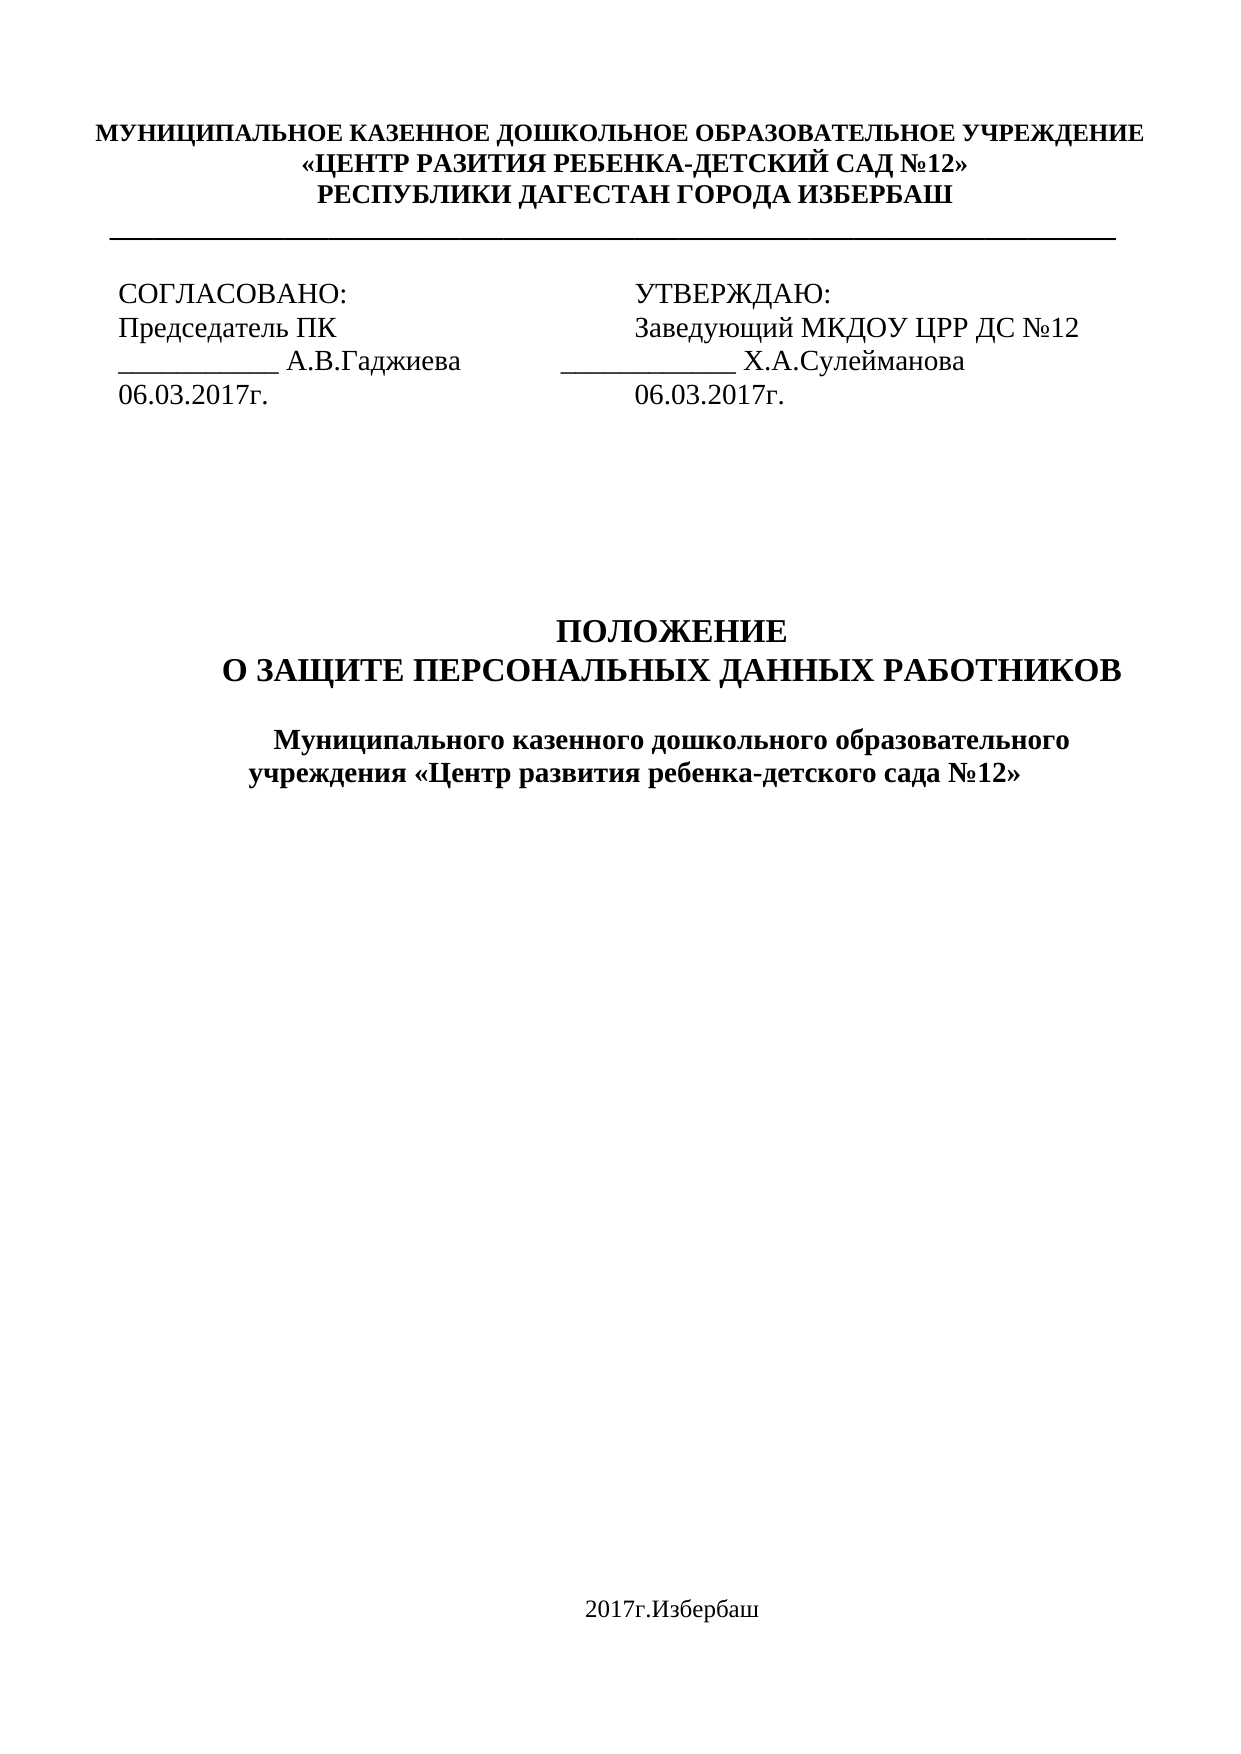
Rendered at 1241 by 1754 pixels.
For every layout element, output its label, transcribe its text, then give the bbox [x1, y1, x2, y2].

text ПОЛОЖЕНИЕ [118, 612, 1152, 650]
text МУНИЦИПАЛЬНОЕ КАЗЕННОЕ ДОШКОЛЬНОЕ ОБРАЗОВАТЕЛЬНОЕ УЧРЕЖДЕНИЕ [44, 118, 1196, 147]
text РЕСПУБЛИКИ ДАГЕСТАН ГОРОДА ИЗБЕРБАШ [118, 178, 1152, 209]
text «ЦЕНТР РАЗИТИЯ РЕБЕНКА-ДЕТСКИЙ САД №12» [118, 147, 1152, 178]
text ___________ А.В.Гаджиева ____________ Х.А.Сулейманова [118, 343, 1152, 377]
text 2017г.Избербаш [118, 1594, 1152, 1623]
text СОГЛАСОВАНО: УТВЕРЖДАЮ: [118, 276, 1152, 310]
text 06.03.2017г. 06.03.2017г. [118, 377, 1152, 410]
text Председатель ПК Заведующий МКДОУ ЦРР ДС №12 [118, 310, 1152, 343]
text _____________________________________________________________________ [74, 209, 1152, 243]
text Муниципального казенного дошкольного образовательного учреждения «Центр развития ребенка-детского сада №12» [118, 722, 1152, 789]
text О ЗАЩИТЕ ПЕРСОНАЛЬНЫХ ДАННЫХ РАБОТНИКОВ [118, 650, 1152, 688]
